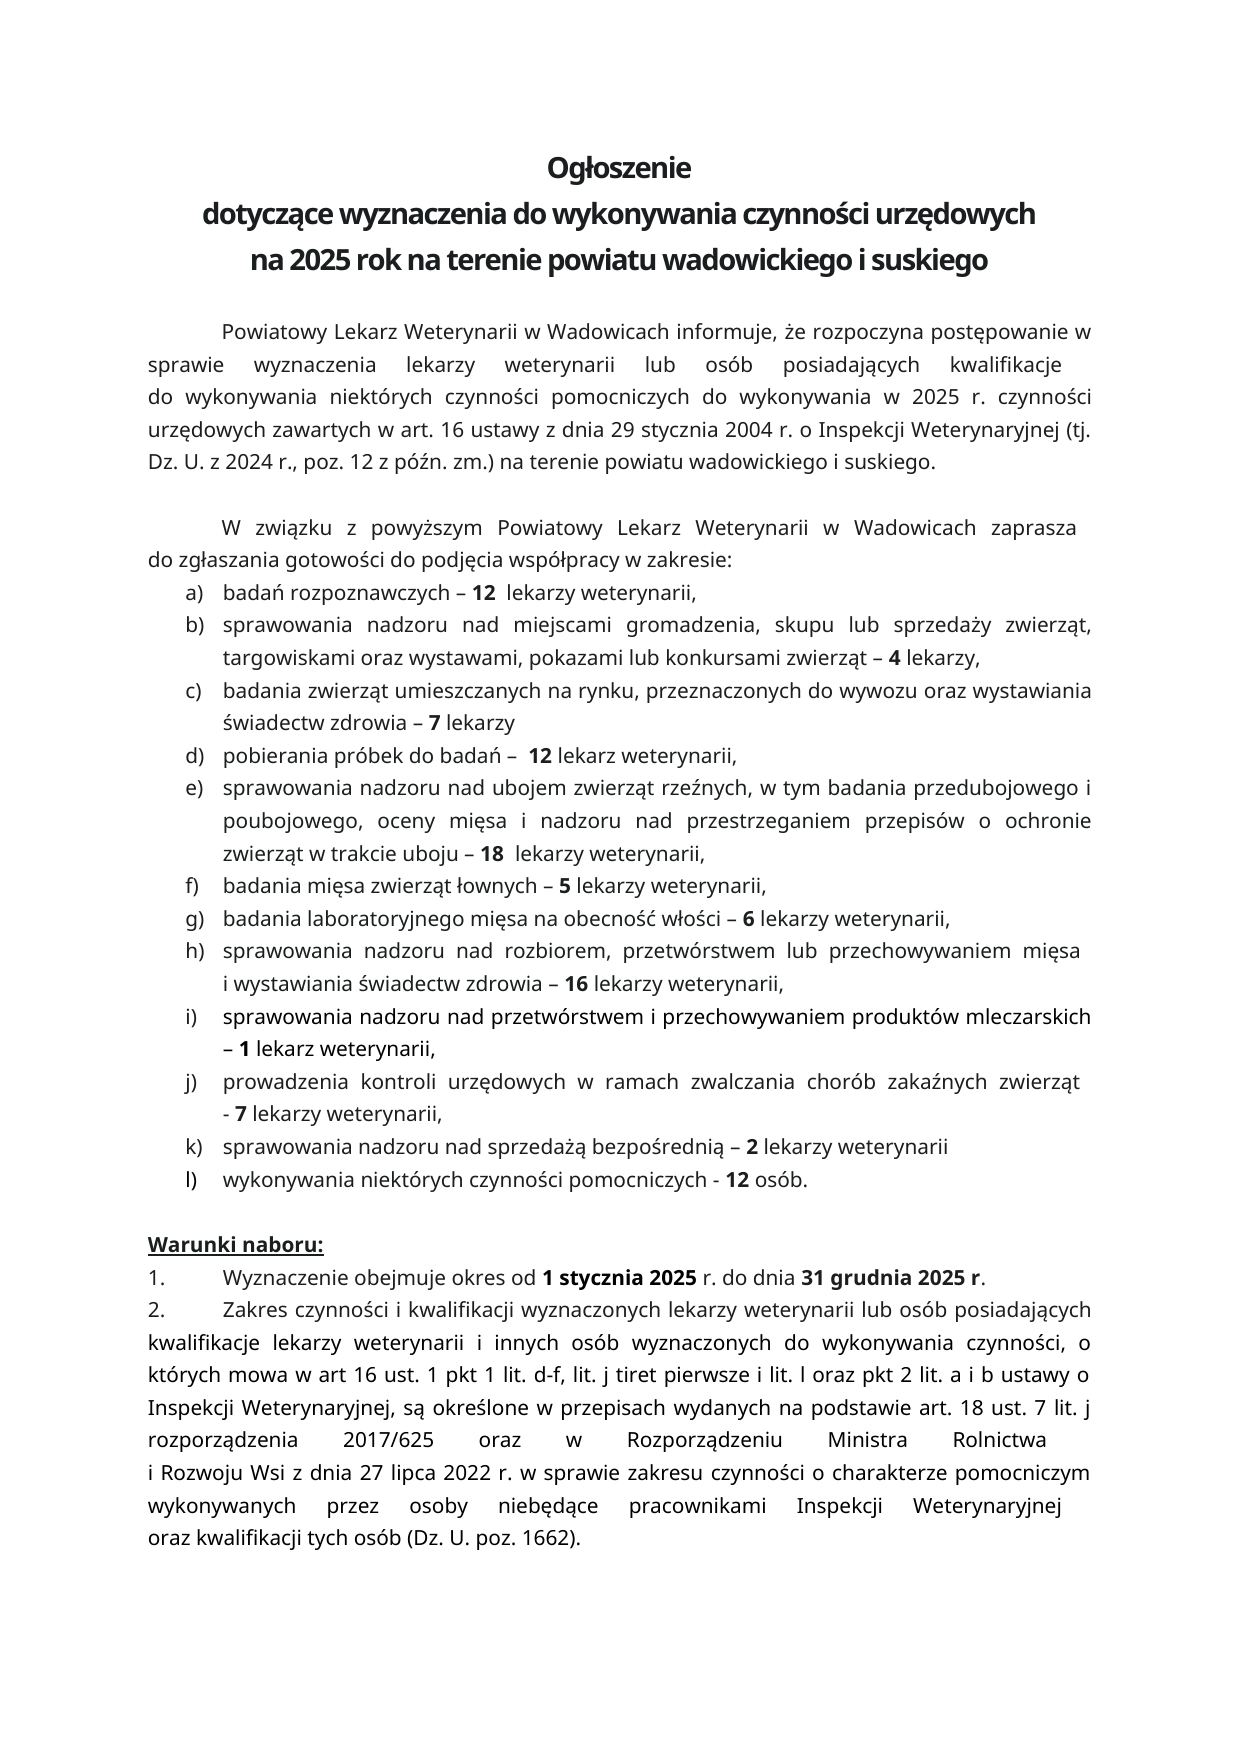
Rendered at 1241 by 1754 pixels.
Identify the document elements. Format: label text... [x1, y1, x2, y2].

list Wyznaczenie obejmuje okres od 1 stycznia 2025 r. do dnia 31 grudnia 2025 r. [148, 1263, 1093, 1291]
list badania laboratoryjnego mięsa na obecność włości – 6 lekarzy weterynarii, [185, 904, 1093, 932]
text W związku z powyższym Powiatowy Lekarz Weterynarii w Wadowicach zaprasza do zgłaszania gotowości do podjęcia współpracy w zakresie: [148, 513, 1093, 574]
subtitle Warunki naboru: [148, 1230, 1093, 1258]
list Zakres czynności i kwalifikacji wyznaczonych lekarzy weterynarii lub osób posiadających kwalifikacje lekarzy weterynarii i innych osób wyznaczonych do wykonywania czynności, o których mowa w art 16 ust. 1 pkt 1 lit. d-f, lit. j tiret pierwsze i lit. l oraz pkt 2 lit. a i b ustawy o Inspekcji Weterynaryjnej, są określone w przepisach wydanych na podstawie art. 18 ust. 7 lit. j rozporządzenia 2017/625 oraz w Rozporządzeniu Ministra Rolnictwa i Rozwoju Wsi z dnia 27 lipca 2022 r. w sprawie zakresu czynności o charakterze pomocniczym wykonywanych przez osoby niebędące pracownikami Inspekcji Weterynaryjnej oraz kwalifikacji tych osób (Dz. U. poz. 1662). [148, 1295, 1093, 1552]
text Ogłoszenie [148, 148, 1093, 187]
list badania zwierząt umieszczanych na rynku, przeznaczonych do wywozu oraz wystawiania świadectw zdrowia – 7 lekarzy [185, 676, 1093, 737]
list sprawowania nadzoru nad sprzedażą bezpośrednią – 2 lekarzy weterynarii [185, 1132, 1093, 1161]
text Powiatowy Lekarz Weterynarii w Wadowicach informuje, że rozpoczyna postępowanie w sprawie wyznaczenia lekarzy weterynarii lub osób posiadających kwalifikacje do wykonywania niektórych czynności pomocniczych do wykonywania w 2025 r. czynności urzędowych zawartych w art. 16 ustawy z dnia 29 stycznia 2004 r. o Inspekcji Weterynaryjnej (tj. Dz. U. z 2024 r., poz. 12 z późn. zm.) na terenie powiatu wadowickiego i suskiego. [148, 317, 1093, 476]
list badań rozpoznawczych – 12 lekarzy weterynarii, [185, 578, 1093, 606]
list prowadzenia kontroli urzędowych w ramach zwalczania chorób zakaźnych zwierząt - 7 lekarzy weterynarii, [185, 1067, 1093, 1128]
list badania mięsa zwierząt łownych – 5 lekarzy weterynarii, [185, 871, 1093, 900]
text na 2025 rok na terenie powiatu wadowickiego i suskiego [148, 239, 1093, 278]
list wykonywania niektórych czynności pomocniczych - 12 osób. [185, 1165, 1093, 1193]
list sprawowania nadzoru nad ubojem zwierząt rzeźnych, w tym badania przedubojowego i poubojowego, oceny mięsa i nadzoru nad przestrzeganiem przepisów o ochronie zwierząt w trakcie uboju – 18 lekarzy weterynarii, [185, 773, 1093, 867]
text dotyczące wyznaczenia do wykonywania czynności urzędowych [148, 193, 1093, 233]
list sprawowania nadzoru nad przetwórstwem i przechowywaniem produktów mleczarskich – 1 lekarz weterynarii, [185, 1002, 1093, 1063]
list sprawowania nadzoru nad rozbiorem, przetwórstwem lub przechowywaniem mięsa i wystawiania świadectw zdrowia – 16 lekarzy weterynarii, [185, 937, 1093, 998]
list sprawowania nadzoru nad miejscami gromadzenia, skupu lub sprzedaży zwierząt, targowiskami oraz wystawami, pokazami lub konkursami zwierząt – 4 lekarzy, [185, 611, 1093, 672]
list pobierania próbek do badań – 12 lekarz weterynarii, [185, 741, 1093, 769]
